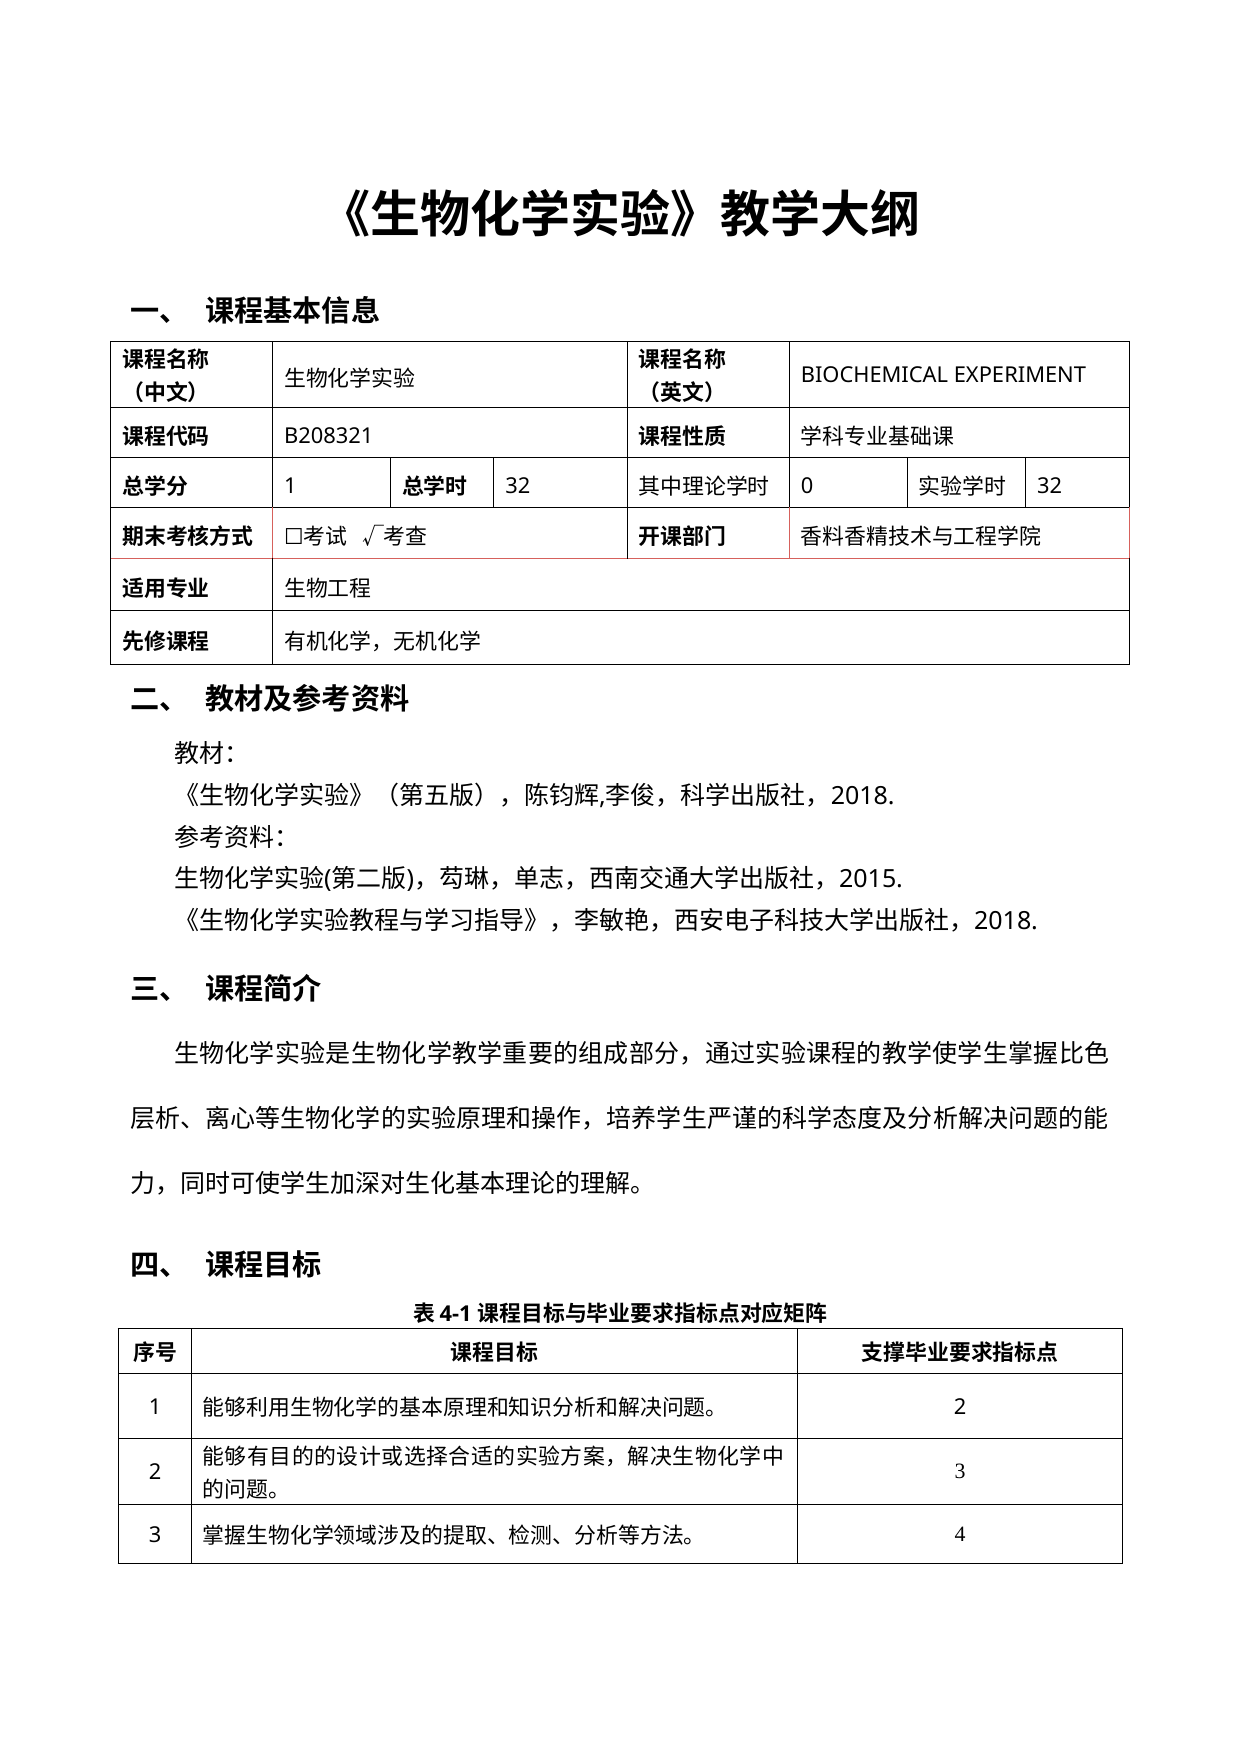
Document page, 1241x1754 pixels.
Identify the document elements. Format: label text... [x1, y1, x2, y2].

table_header 课程目标 [192, 1329, 797, 1373]
list 教材及参考资料 [130, 665, 1110, 729]
list 课程基本信息 [130, 276, 1110, 341]
table_cell 能够有目的的设计或选择合适的实验方案，解决生物化学中的问题。 [192, 1439, 797, 1504]
table_cell 2 [119, 1439, 191, 1504]
list 课程简介 [130, 954, 1110, 1019]
list 课程目标 [130, 1230, 1110, 1295]
text 《生物化学实验教程与学习指导》，李敏艳，西安电子科技大学出版社，2018. [130, 896, 1110, 938]
table_cell 生物工程 [273, 559, 1129, 610]
text 《生物化学实验》（第五版），陈钧辉,李俊，科学出版社，2018. [130, 771, 1110, 813]
table_cell 3 [119, 1505, 191, 1562]
text 教材： [130, 729, 1110, 771]
table_header 课程名称 （中文） [111, 342, 272, 407]
table_cell 适用专业 [111, 559, 272, 610]
table_cell 1 [273, 458, 390, 507]
table_cell 3 [798, 1439, 1122, 1504]
table_cell 课程代码 [111, 408, 272, 457]
table_cell 4 [798, 1505, 1122, 1562]
text 生物化学实验(第二版)，芶琳，单志，西南交通大学出版社，2015. [130, 854, 1110, 896]
table_cell 开课部门 [628, 508, 789, 557]
table_header 课程名称 （英文） [628, 342, 789, 407]
table_header Biochemical experiment [790, 342, 1129, 407]
table_cell 总学分 [111, 458, 272, 507]
text 《生物化学实验》教学大纲 [130, 162, 1110, 259]
table_cell 1 [119, 1374, 191, 1438]
table_cell 期末考核方式 [111, 508, 272, 557]
text 参考资料： [130, 813, 1110, 854]
table_header 序号 [119, 1329, 191, 1373]
table_cell 考试 考查 [273, 508, 627, 557]
table_cell 2 [798, 1374, 1122, 1438]
table_cell 有机化学，无机化学 [273, 611, 1129, 663]
table_cell 先修课程 [111, 611, 272, 663]
table_cell B208321 [273, 408, 627, 457]
table_cell [790, 508, 1129, 557]
table_header 生物化学实验 [273, 342, 627, 407]
table_cell 总学时 [391, 458, 493, 507]
table_cell 其中理论学时 [628, 458, 789, 507]
table_cell 能够利用生物化学的基本原理和知识分析和解决问题。 [192, 1374, 797, 1438]
table_cell 课程性质 [628, 408, 789, 457]
table_cell 掌握生物化学领域涉及的提取、检测、分析等方法。 [192, 1505, 797, 1562]
table_cell 32 [494, 458, 627, 507]
text 表4-1 课程目标与毕业要求指标点对应矩阵 [130, 1295, 1110, 1328]
table_header 支撑毕业要求指标点 [798, 1329, 1122, 1373]
table_cell 32 [1026, 458, 1129, 507]
text 生物化学实验是生物化学教学重要的组成部分，通过实验课程的教学使学生掌握比色、层析、离心等生物化学的实验原理和操作，培养学生严谨的科学态度及分析解决问题的能力，同时可使学生加深对生化基本理论的理解。 [130, 1019, 1110, 1214]
table_cell 实验学时 [908, 458, 1025, 507]
table_cell 0 [790, 458, 907, 507]
